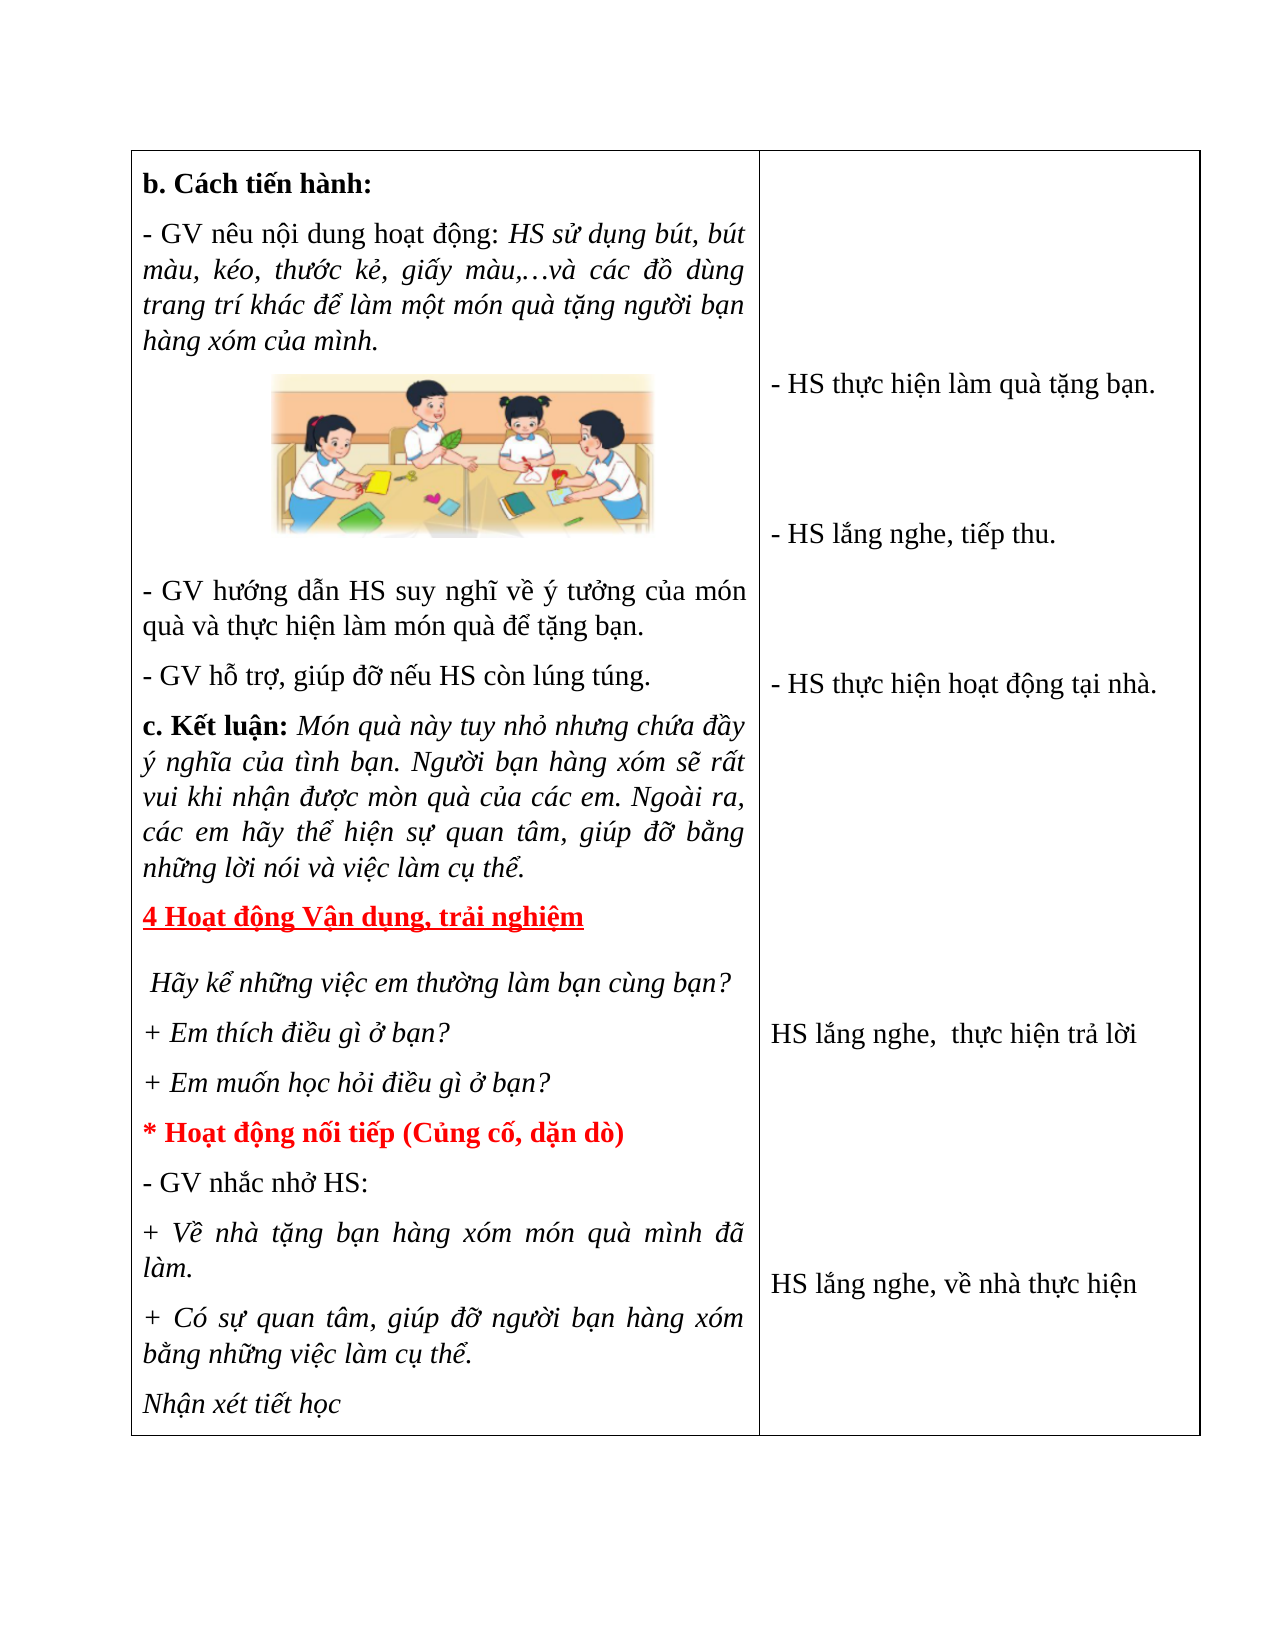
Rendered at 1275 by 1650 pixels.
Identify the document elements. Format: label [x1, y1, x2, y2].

table_cell [760, 151, 1199, 1435]
table_cell [132, 151, 759, 1435]
picture [269, 374, 669, 536]
